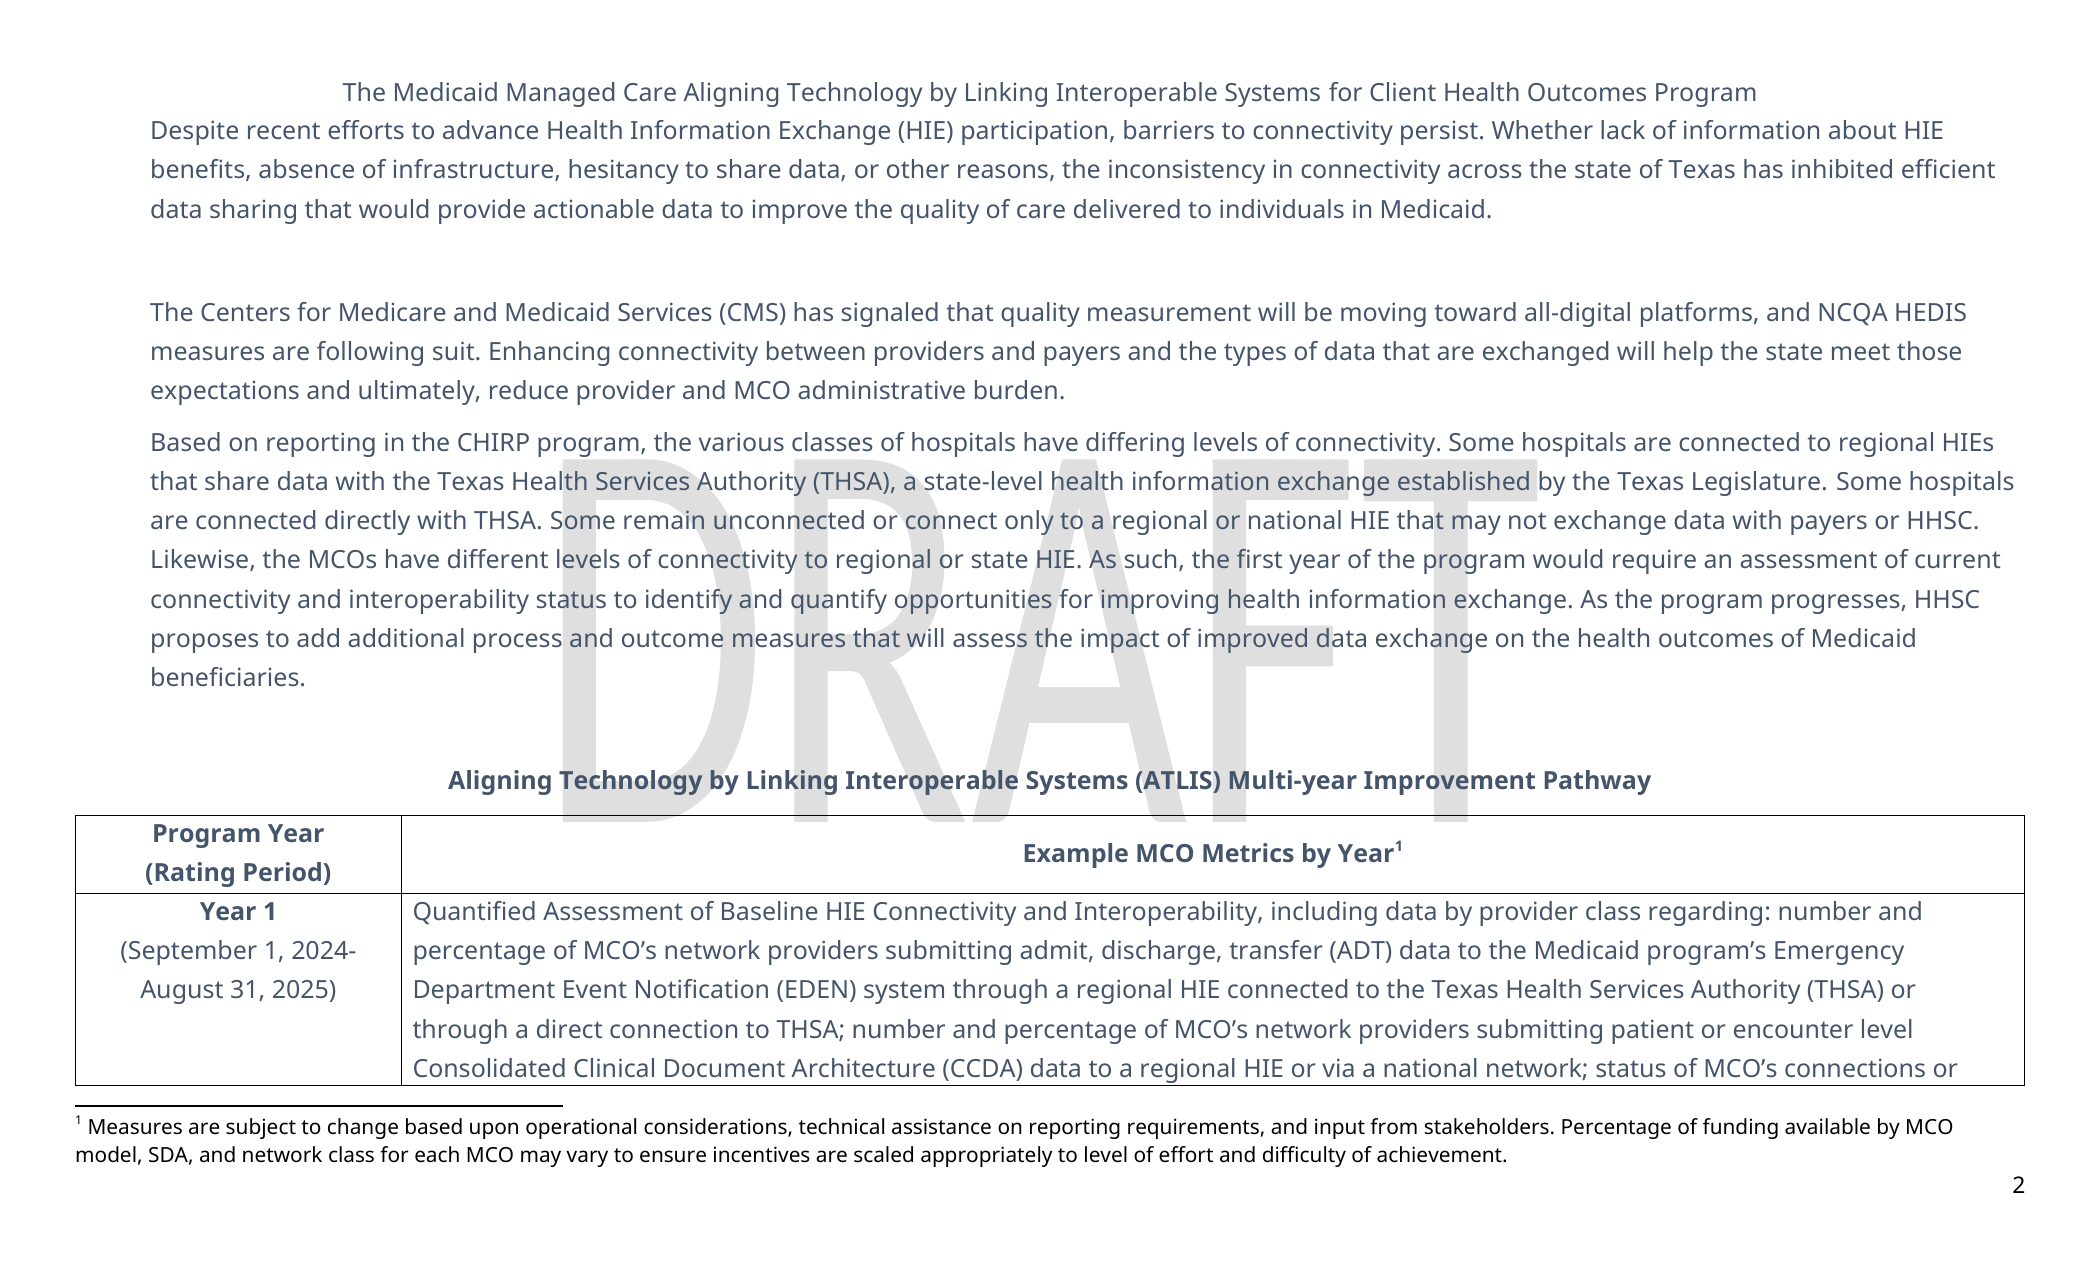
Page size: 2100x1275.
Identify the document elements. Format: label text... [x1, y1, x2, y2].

text Despite recent efforts to advance Health Information Exchange (HIE) participation, barriers to connectivity persist. Whether lack of information about HIE benefits, absence of infrastructure, hesitancy to share data, or other reasons, the inconsistency in connectivity across the state of Texas has inhibited efficient data sharing that would provide actionable data to improve the quality of care delivered to individuals in Medicaid. [150, 113, 2025, 225]
text Aligning Technology by Linking Interoperable Systems (ATLIS) Multi-year Improvement Pathway [75, 763, 2025, 797]
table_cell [76, 894, 401, 1084]
text The Centers for Medicare and Medicaid Services (CMS) has signaled that quality measurement will be moving toward all-digital platforms, and NCQA HEDIS measures are following suit. Enhancing connectivity between providers and payers and the types of data that are exchanged will help the state meet those expectations and ultimately, reduce provider and MCO administrative burden. [150, 294, 2025, 407]
table_header Example MCO Metrics by Year [402, 816, 2024, 893]
table_header Program Year (Rating Period) [76, 816, 401, 893]
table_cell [402, 894, 2024, 1084]
text Based on reporting in the CHIRP program, the various classes of hospitals have differing levels of connectivity. Some hospitals are connected to regional HIEs that share data with the Texas Health Services Authority (THSA), a state-level health information exchange established by the Texas Legislature. Some hospitals are connected directly with THSA. Some remain unconnected or connect only to a regional or national HIE that may not exchange data with payers or HHSC. Likewise, the MCOs have different levels of connectivity to regional or state HIE. As such, the first year of the program would require an assessment of current connectivity and interoperability status to identify and quantify opportunities for improving health information exchange. As the program progresses, HHSC proposes to add additional process and outcome measures that will assess the impact of improved data exchange on the health outcomes of Medicaid beneficiaries. [150, 424, 2025, 694]
